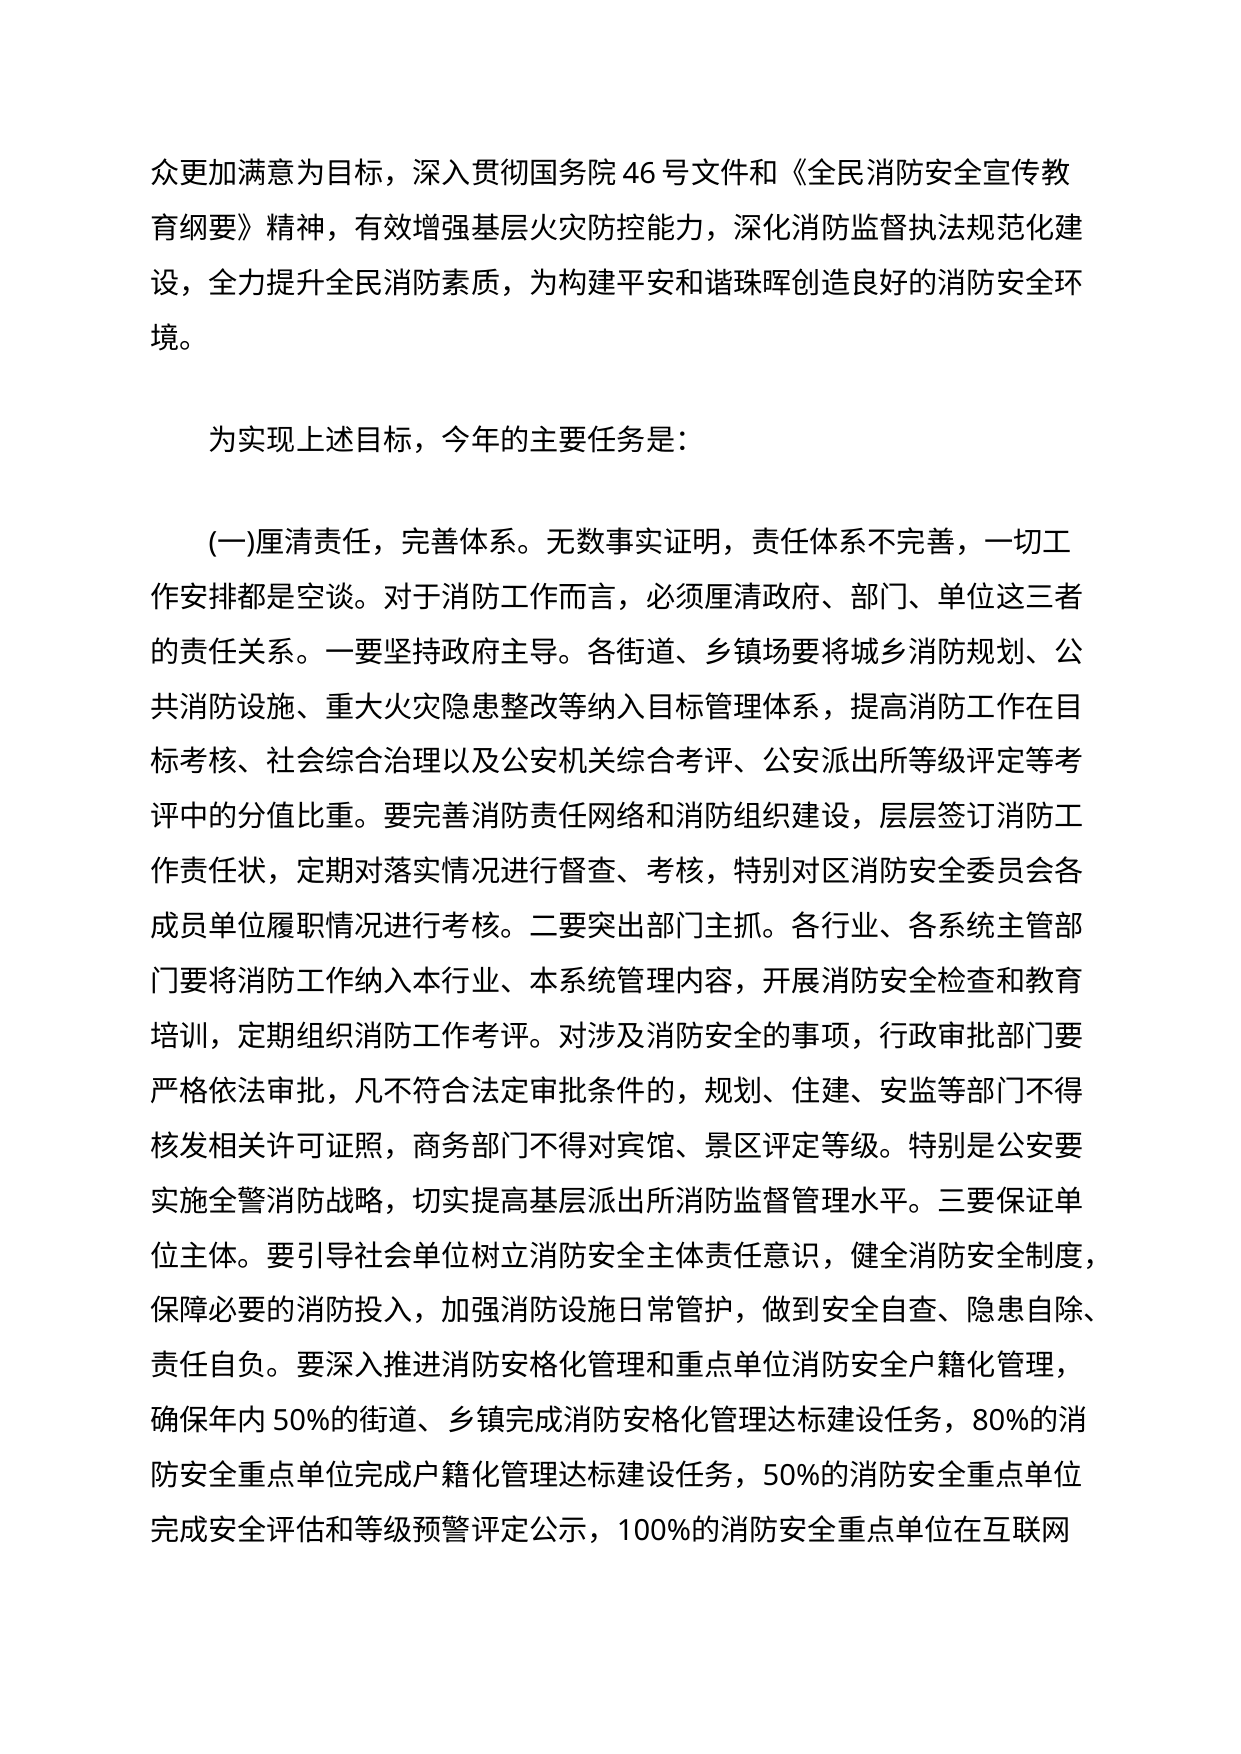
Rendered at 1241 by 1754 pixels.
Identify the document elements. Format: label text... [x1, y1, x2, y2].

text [150, 150, 1090, 357]
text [150, 518, 1090, 1549]
text 为实现上述目标，今年的主要任务是： [150, 417, 1090, 459]
